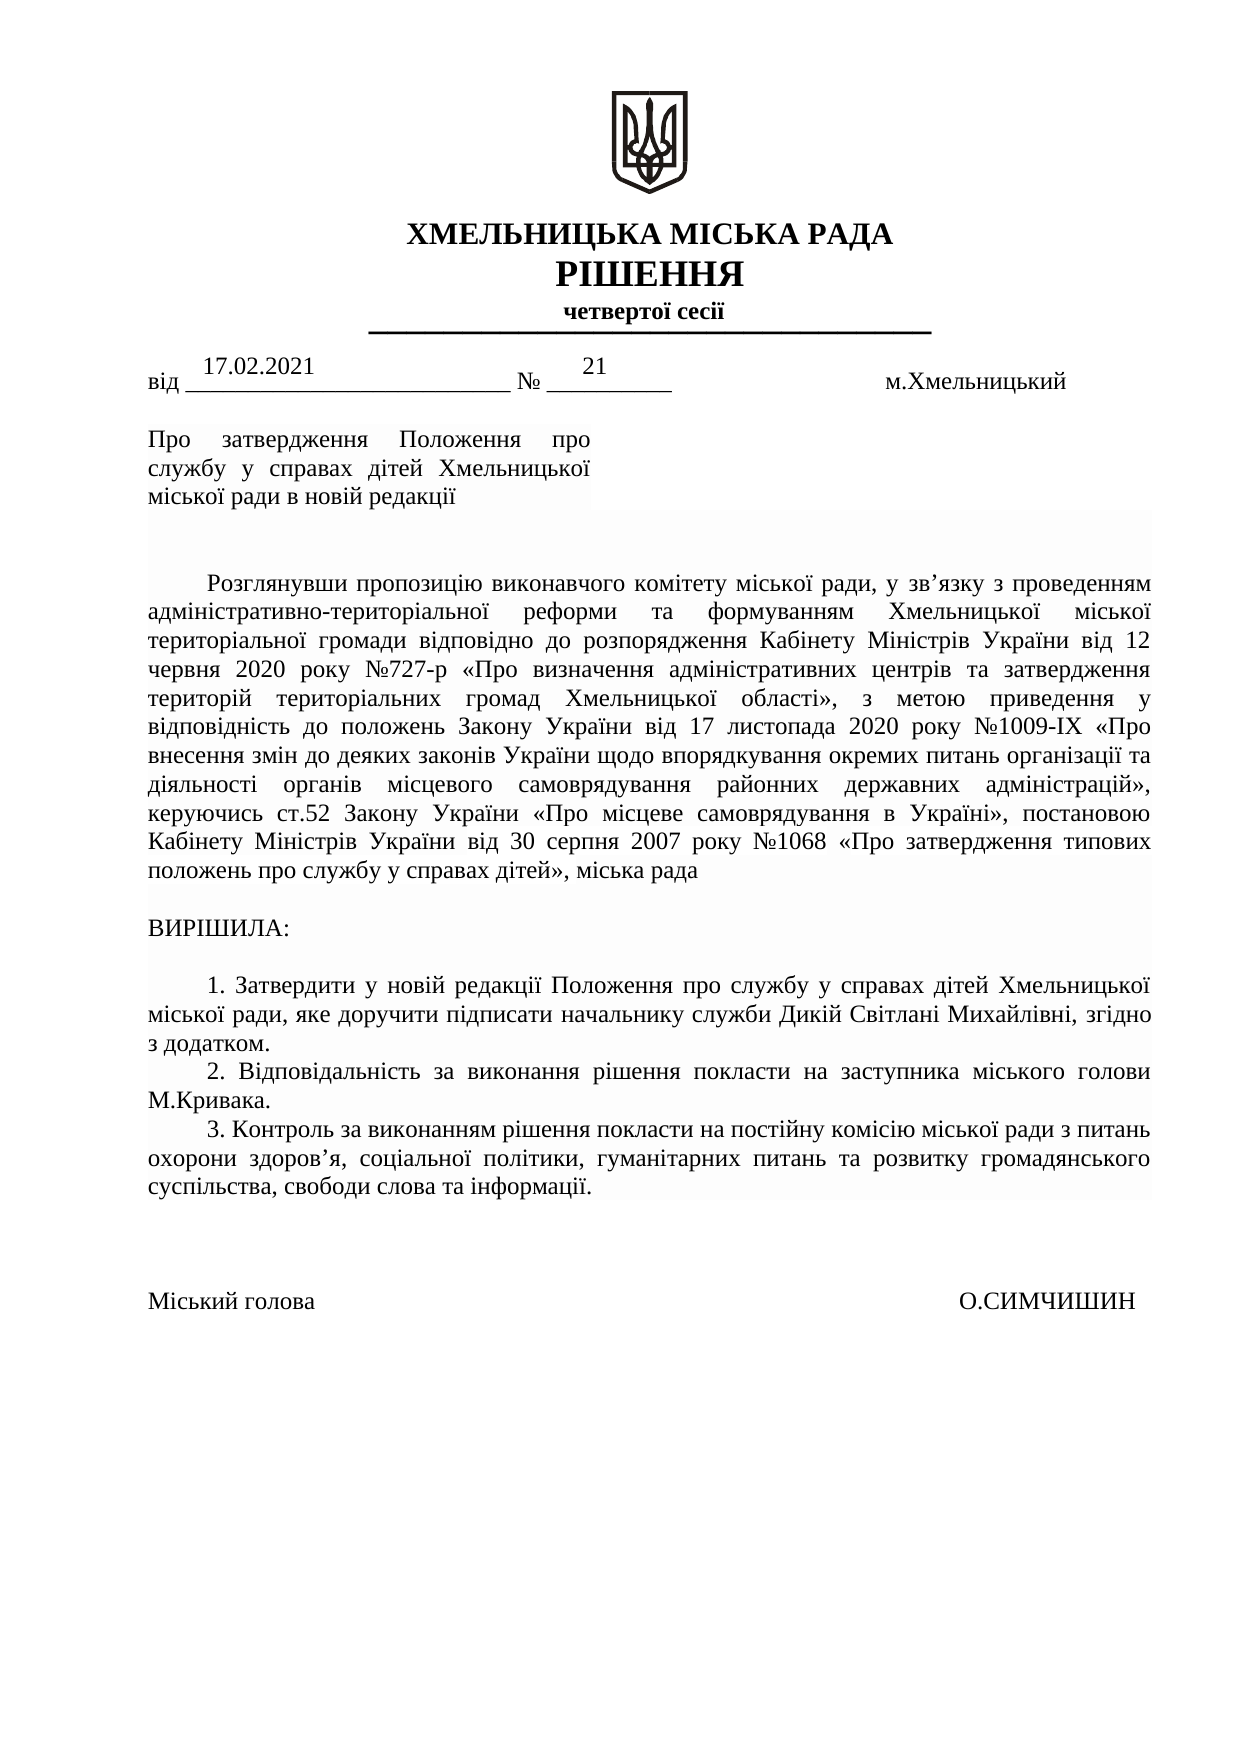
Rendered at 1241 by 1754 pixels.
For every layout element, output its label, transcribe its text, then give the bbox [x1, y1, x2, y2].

text ______________________________ [148, 294, 1152, 338]
text ВИРІШИЛА: [148, 913, 1152, 941]
text Міський голова О.СИМЧИШИН [148, 1286, 1152, 1315]
text 1. Затвердити у новій редакції Положення про службу у справах дітей Хмельницької міської ради, яке доручити підписати начальнику служби Дикій Світлані Михайлівні, згідно з додатком. [148, 970, 1152, 1056]
text 2. Відповідальність за виконання рішення покласти на заступника міського голови М.Кривака. [148, 1056, 1152, 1114]
text Розглянувши пропозицію виконавчого комітету міської ради, у зв’язку з проведенням адміністративно-територіальної реформи та формуванням Хмельницької міської територіальної громади відповідно до розпорядження Кабінету Міністрів України від 12 червня 2020 року №727-р «Про визначення адміністративних центрів та затвердження територій територіальних громад Хмельницької області», з метою приведення у відповідність до положень Закону України від 17 листопада 2020 року №1009-ІХ «Про внесення змін до деяких законів України щодо впорядкування окремих питань організації та діяльності органів місцевого самоврядування районних державних адміністрацій», керуючись ст.52 Закону України «Про місцеве самоврядування в Україні», постановою Кабінету Міністрів України від 30 серпня 2007 року №1068 «Про затвердження типових положень про службу у справах дітей», міська рада [148, 568, 1152, 884]
text ХМЕЛЬНИЦЬКА МІСЬКА РАДА [148, 216, 1152, 251]
text Про затвердження Положення про службу у справах дітей Хмельницької міської ради в новій редакції [148, 424, 591, 510]
text РІШЕННЯ [148, 251, 1152, 294]
text 3. Контроль за виконанням рішення покласти на постійну комісію міської ради з питань охорони здоров’я, соціальної політики, гуманітарних питань та розвитку громадянського суспільства, свободи слова та інформації. [148, 1114, 1152, 1200]
text від __________________________ № __________ м.Хмельницький [148, 366, 1152, 395]
